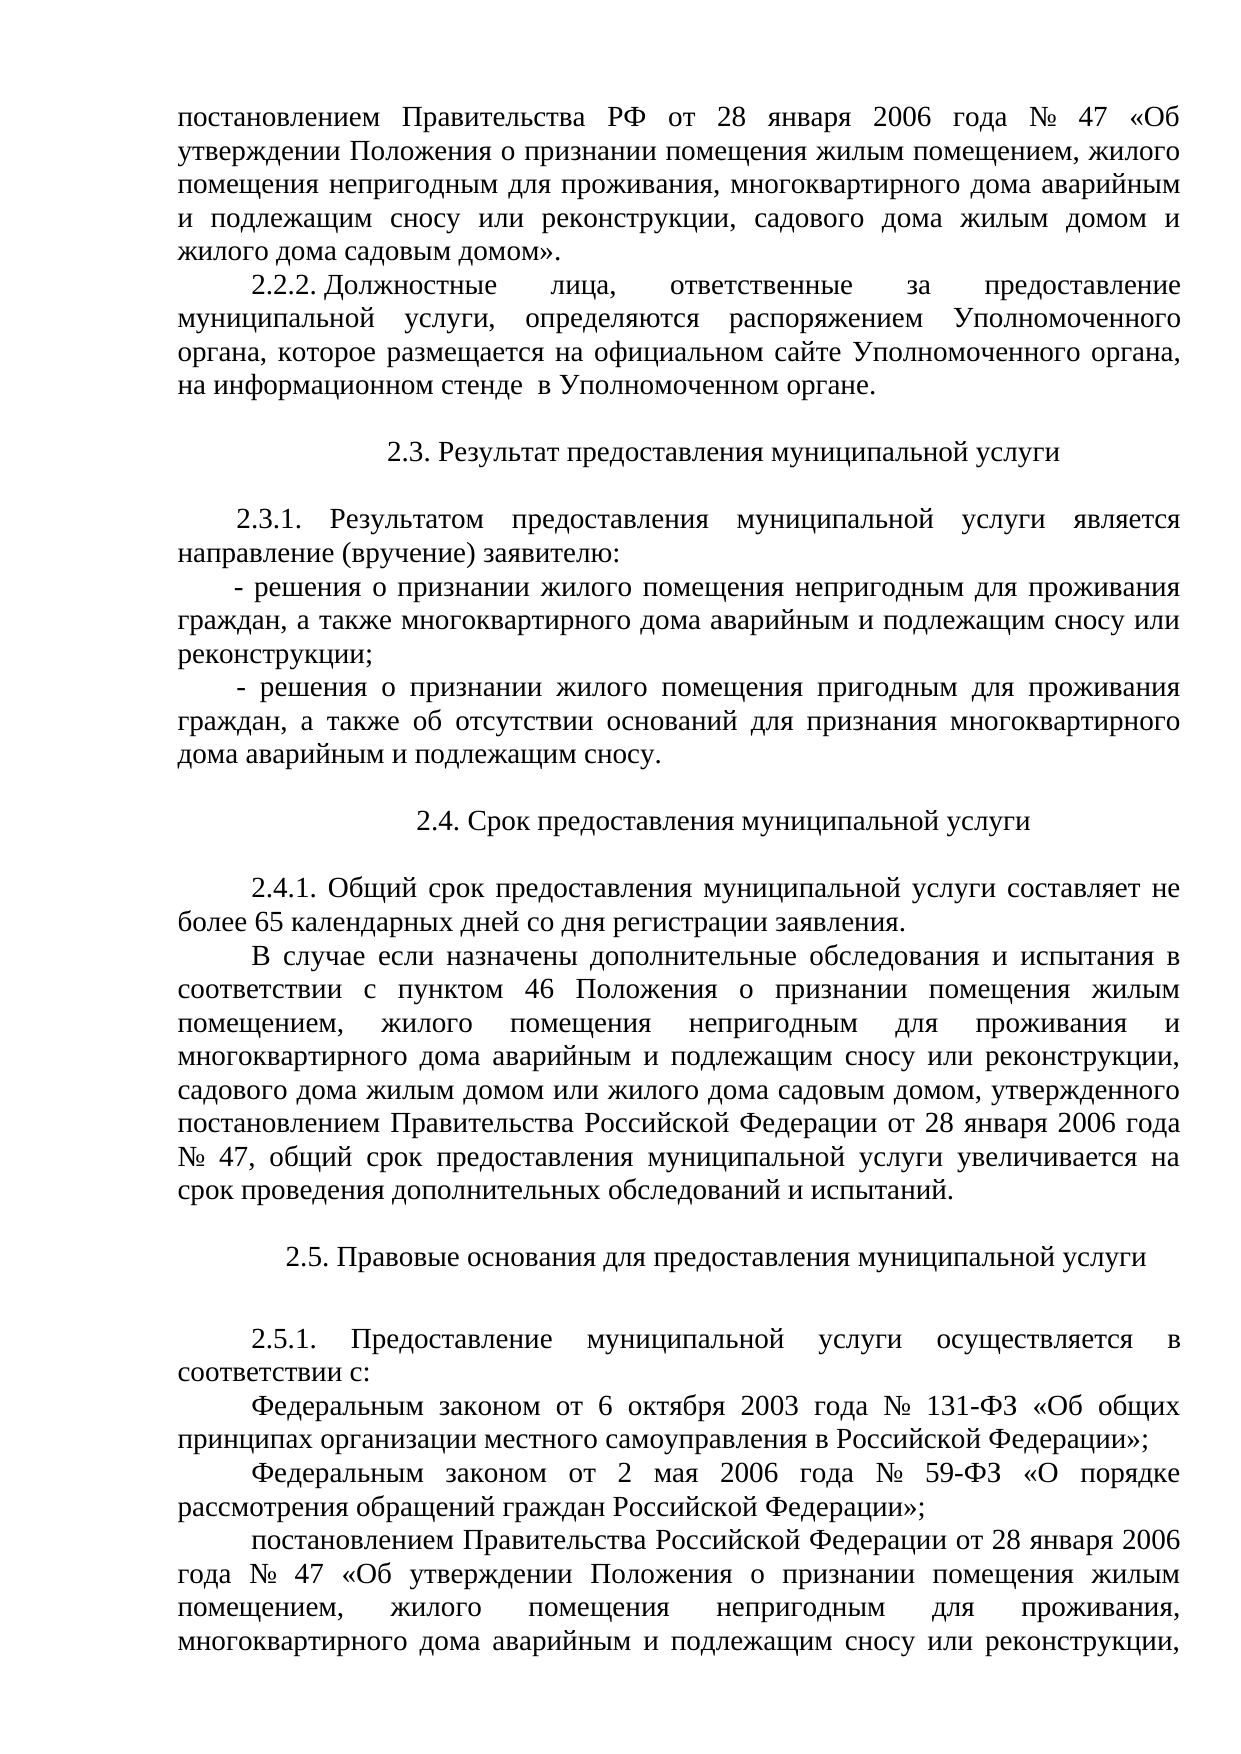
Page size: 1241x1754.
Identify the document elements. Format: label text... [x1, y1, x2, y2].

text Федеральным законом от 6 октября 2003 года № 131-ФЗ «Об общих принципах организации местного самоуправления в Российской Федерации»; [177, 1388, 1181, 1455]
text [177, 99, 1181, 267]
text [177, 1522, 1181, 1656]
text - решения о признании жилого помещения непригодным для проживания граждан, а также многоквартирного дома аварийным и подлежащим сносу или реконструкции; [177, 569, 1181, 669]
text 2.3.1. Результатом предоставления муниципальной услуги является направление (вручение) заявителю: [177, 502, 1181, 569]
subtitle 2.4. Срок предоставления муниципальной услуги [177, 803, 1181, 837]
text 2.4.1. Общий срок предоставления муниципальной услуги составляет не более 65 календарных дней со дня регистрации заявления. [177, 871, 1181, 938]
text - решения о признании жилого помещения пригодным для проживания граждан, а также об отсутствии оснований для признания многоквартирного дома аварийным и подлежащим сносу. [177, 669, 1182, 770]
subtitle 2.5. Правовые основания для предоставления муниципальной услуги [177, 1239, 1181, 1273]
text В случае если назначены дополнительные обследования и испытания в соответствии с пунктом 46 Положения о признании помещения жилым помещением, жилого помещения непригодным для проживания и многоквартирного дома аварийным и подлежащим сносу или реконструкции, садового дома жилым домом или жилого дома садовым домом, утвержденного постановлением Правительства Российской Федерации от 28 января 2006 года № 47, общий срок предоставления муниципальной услуги увеличивается на срок проведения дополнительных обследований и испытаний. [177, 938, 1181, 1206]
text Федеральным законом от 2 мая 2006 года № 59-ФЗ «О порядке рассмотрения обращений граждан Российской Федерации»; [177, 1455, 1181, 1522]
text 2.3. Результат предоставления муниципальной услуги [177, 434, 1181, 468]
text 2.2.2. Должностные лица, ответственные за предоставление муниципальной услуги, определяются распоряжением Уполномоченного органа, которое размещается на официальном сайте Уполномоченного органа, на информационном стенде в Уполномоченном органе. [177, 267, 1182, 401]
text 2.5.1. Предоставление муниципальной услуги осуществляется в соответствии с: [177, 1321, 1181, 1388]
